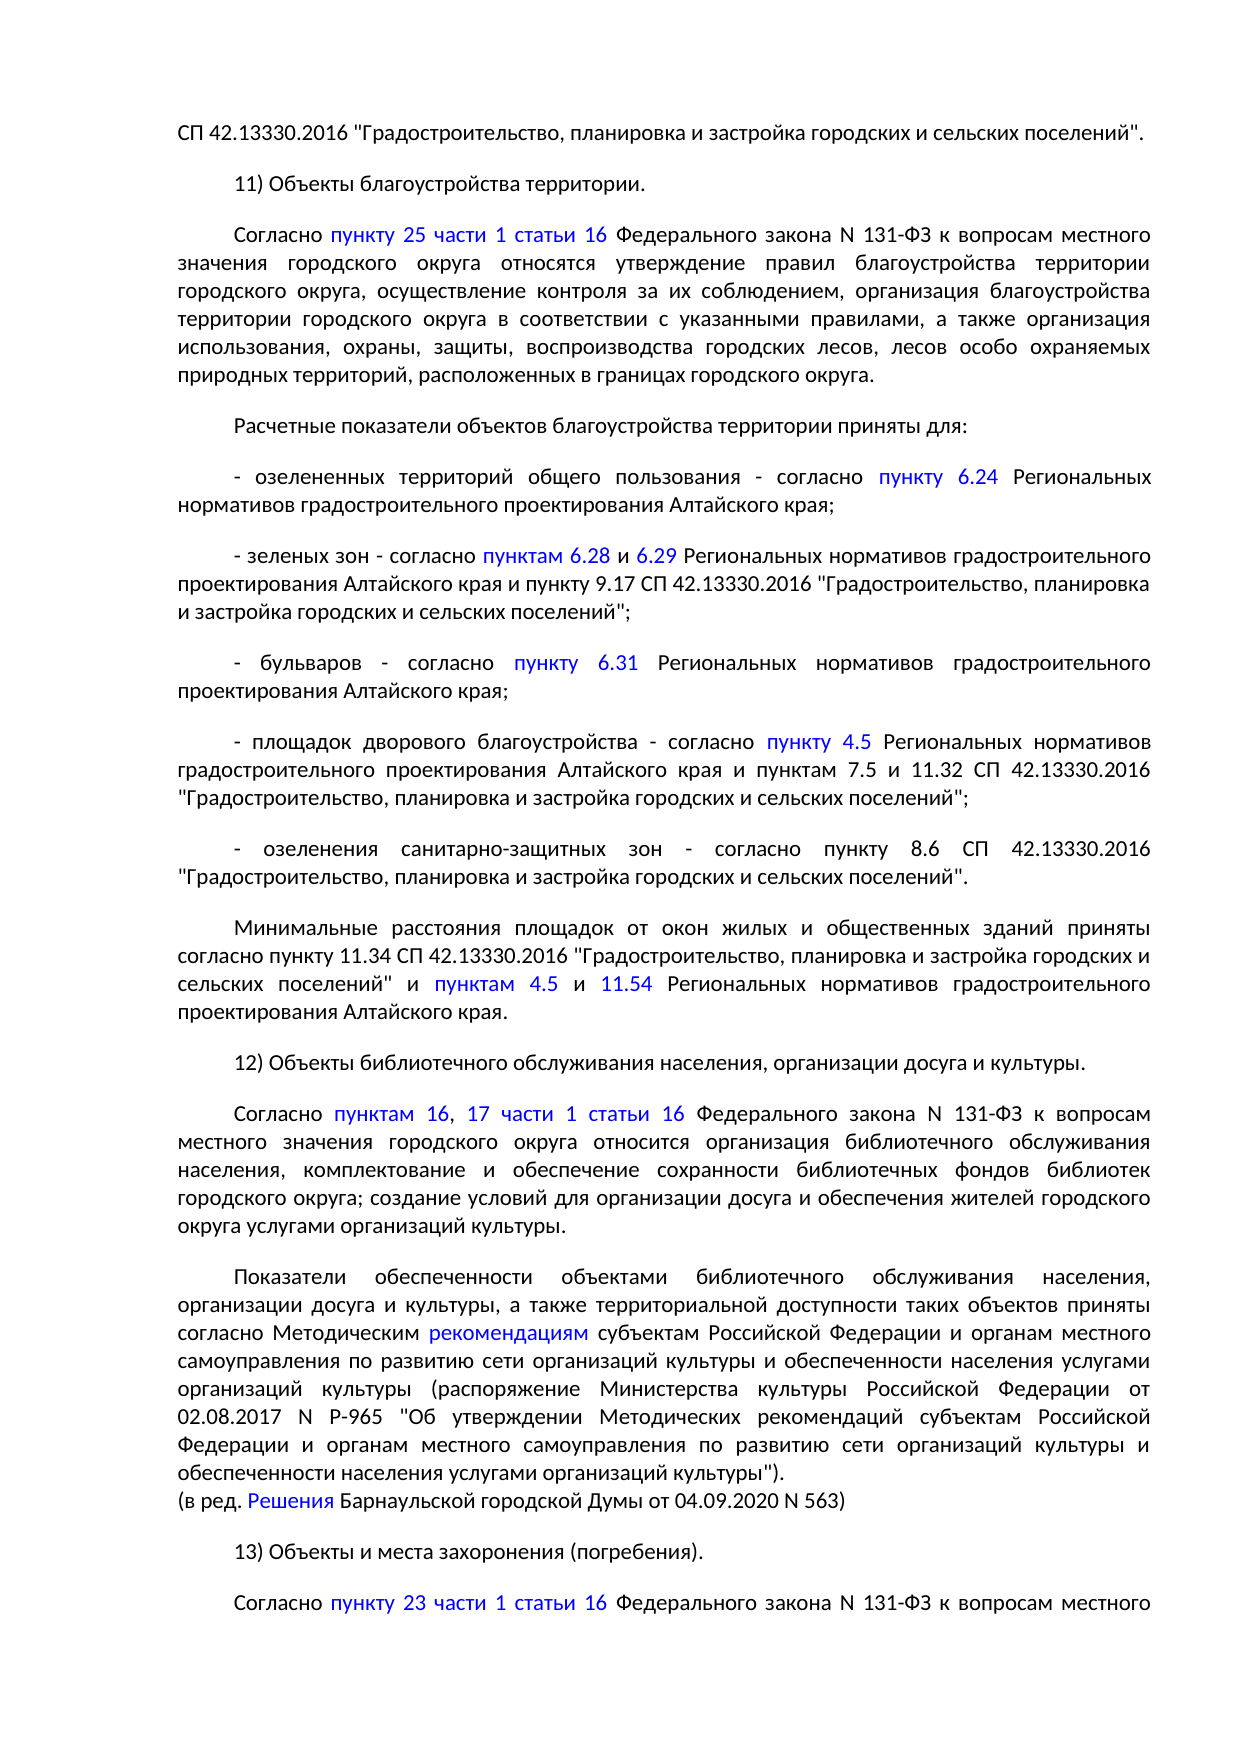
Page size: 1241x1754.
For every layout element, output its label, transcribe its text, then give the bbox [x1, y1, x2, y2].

text Согласно пунктам 16, 17 части 1 статьи 16 Федерального закона N 131-ФЗ к вопросам местного значения городского округа относится организация библиотечного обслуживания населения, комплектование и обеспечение сохранности библиотечных фондов библиотек городского округа; создание условий для организации досуга и обеспечения жителей городского округа услугами организаций культуры. [177, 1099, 1152, 1239]
text 11) Объекты благоустройства территории. [177, 169, 1152, 197]
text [177, 118, 1152, 146]
text 12) Объекты библиотечного обслуживания населения, организации досуга и культуры. [177, 1048, 1152, 1076]
text (в ред. Решения Барнаульской городской Думы от 04.09.2020 N 563) [177, 1486, 1152, 1514]
text Согласно пункту 25 части 1 статьи 16 Федерального закона N 131-ФЗ к вопросам местного значения городского округа относятся утверждение правил благоустройства территории городского округа, осуществление контроля за их соблюдением, организация благоустройства территории городского округа в соответствии с указанными правилами, а также организация использования, охраны, защиты, воспроизводства городских лесов, лесов особо охраняемых природных территорий, расположенных в границах городского округа. [177, 220, 1152, 388]
text Расчетные показатели объектов благоустройства территории приняты для: [177, 411, 1152, 439]
text Минимальные расстояния площадок от окон жилых и общественных зданий приняты согласно пункту 11.34 СП 42.13330.2016 "Градостроительство, планировка и застройка городских и сельских поселений" и пунктам 4.5 и 11.54 Региональных нормативов градостроительного проектирования Алтайского края. [177, 913, 1152, 1025]
text Показатели обеспеченности объектами библиотечного обслуживания населения, организации досуга и культуры, а также территориальной доступности таких объектов приняты согласно Методическим рекомендациям субъектам Российской Федерации и органам местного самоуправления по развитию сети организаций культуры и обеспеченности населения услугами организаций культуры (распоряжение Министерства культуры Российской Федерации от 02.08.2017 N Р-965 "Об утверждении Методических рекомендаций субъектам Российской Федерации и органам местного самоуправления по развитию сети организаций культуры и обеспеченности населения услугами организаций культуры"). [177, 1262, 1152, 1486]
text - озеленения санитарно-защитных зон - согласно пункту 8.6 СП 42.13330.2016 "Градостроительство, планировка и застройка городских и сельских поселений". [177, 834, 1152, 890]
text - бульваров - согласно пункту 6.31 Региональных нормативов градостроительного проектирования Алтайского края; [177, 648, 1152, 704]
text - площадок дворового благоустройства - согласно пункту 4.5 Региональных нормативов градостроительного проектирования Алтайского края и пунктам 7.5 и 11.32 СП 42.13330.2016 "Градостроительство, планировка и застройка городских и сельских поселений"; [177, 727, 1152, 811]
text - зеленых зон - согласно пунктам 6.28 и 6.29 Региональных нормативов градостроительного проектирования Алтайского края и пункту 9.17 СП 42.13330.2016 "Градостроительство, планировка и застройка городских и сельских поселений"; [177, 541, 1152, 625]
text 13) Объекты и места захоронения (погребения). [177, 1537, 1152, 1565]
text - озелененных территорий общего пользования - согласно пункту 6.24 Региональных нормативов градостроительного проектирования Алтайского края; [177, 462, 1152, 518]
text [177, 1588, 1152, 1616]
